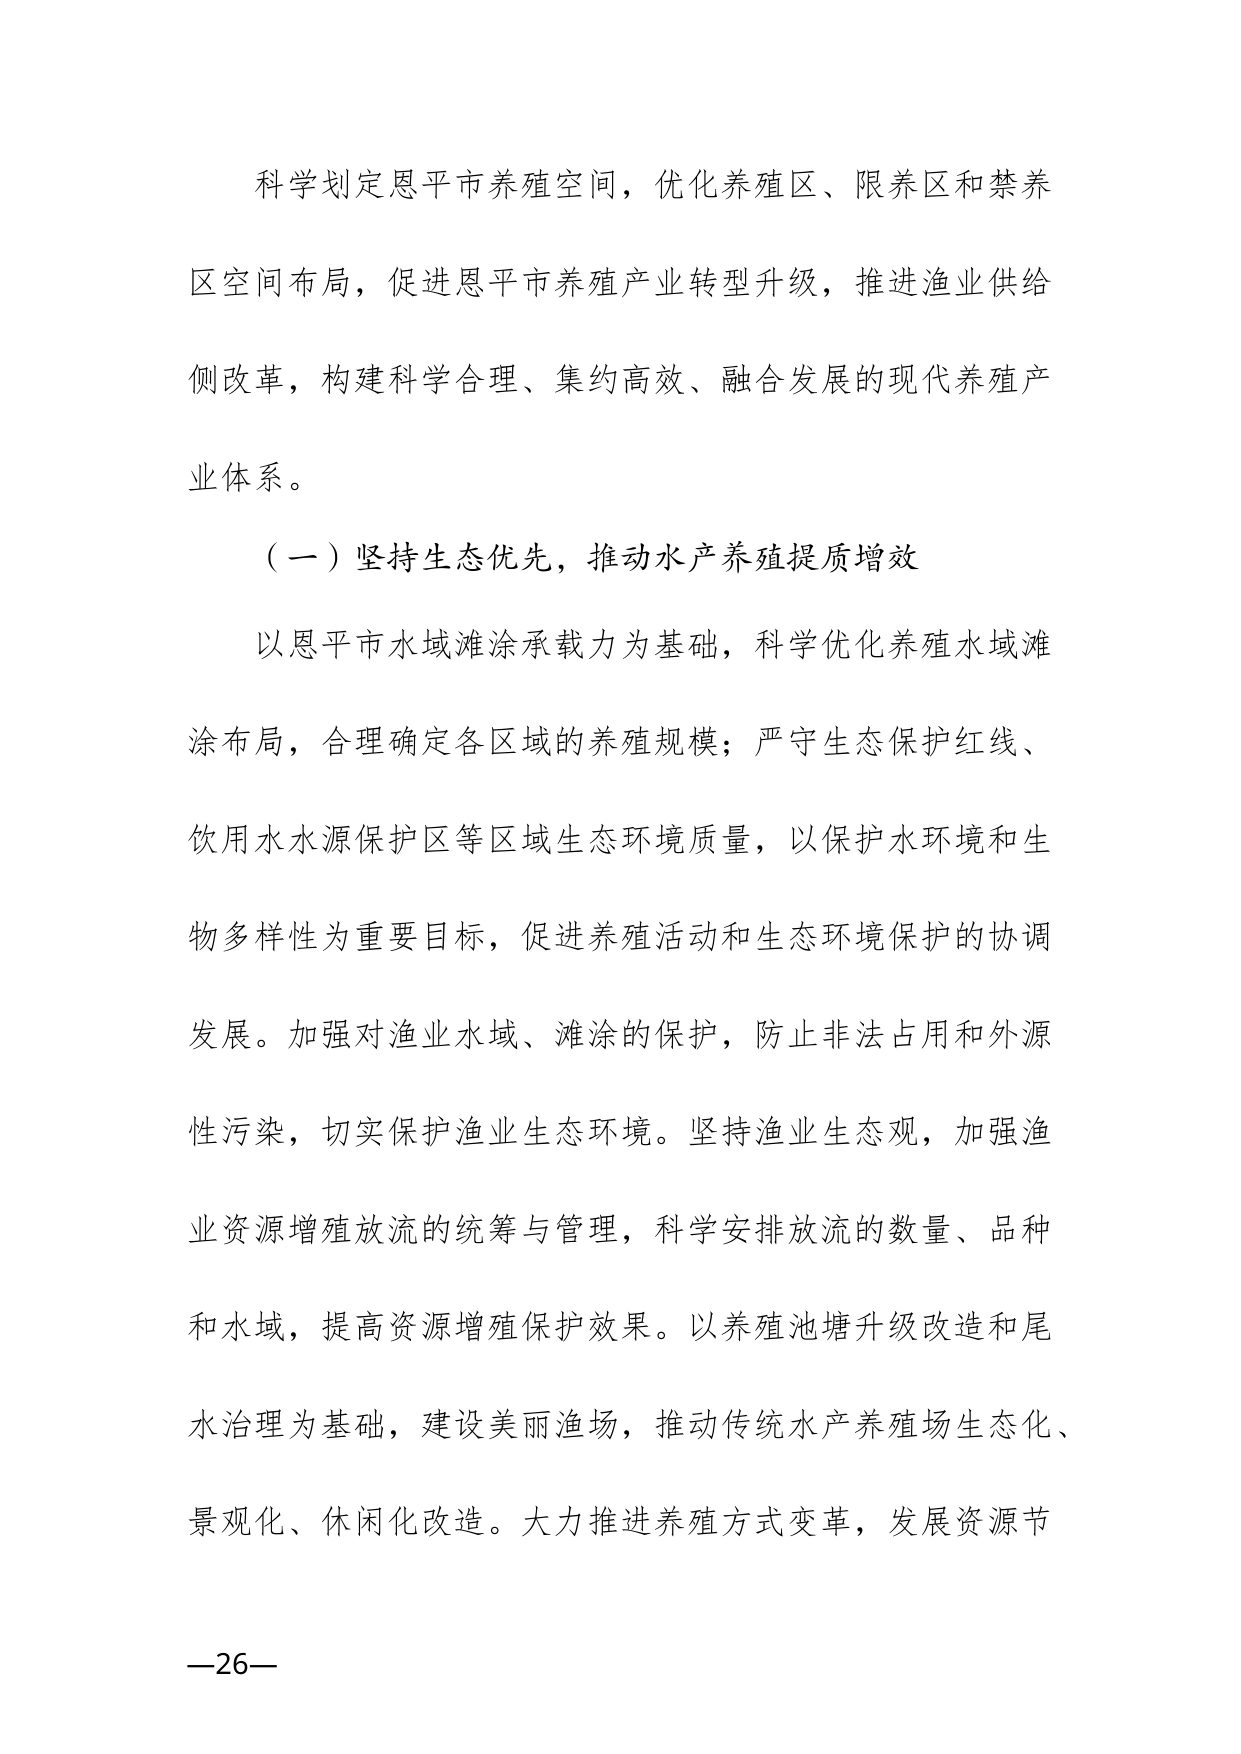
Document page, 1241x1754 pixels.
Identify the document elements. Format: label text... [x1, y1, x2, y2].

text （一）坚持生态优先，推动水产养殖提质增效 [186, 526, 1054, 591]
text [186, 610, 1054, 1552]
text 科学划定恩平市养殖空间，优化养殖区、限养区和禁养区空间布局，促进恩平市养殖产业转型升级，推进渔业供给侧改革，构建科学合理、集约高效、融合发展的现代养殖产业体系。 [186, 150, 1054, 507]
